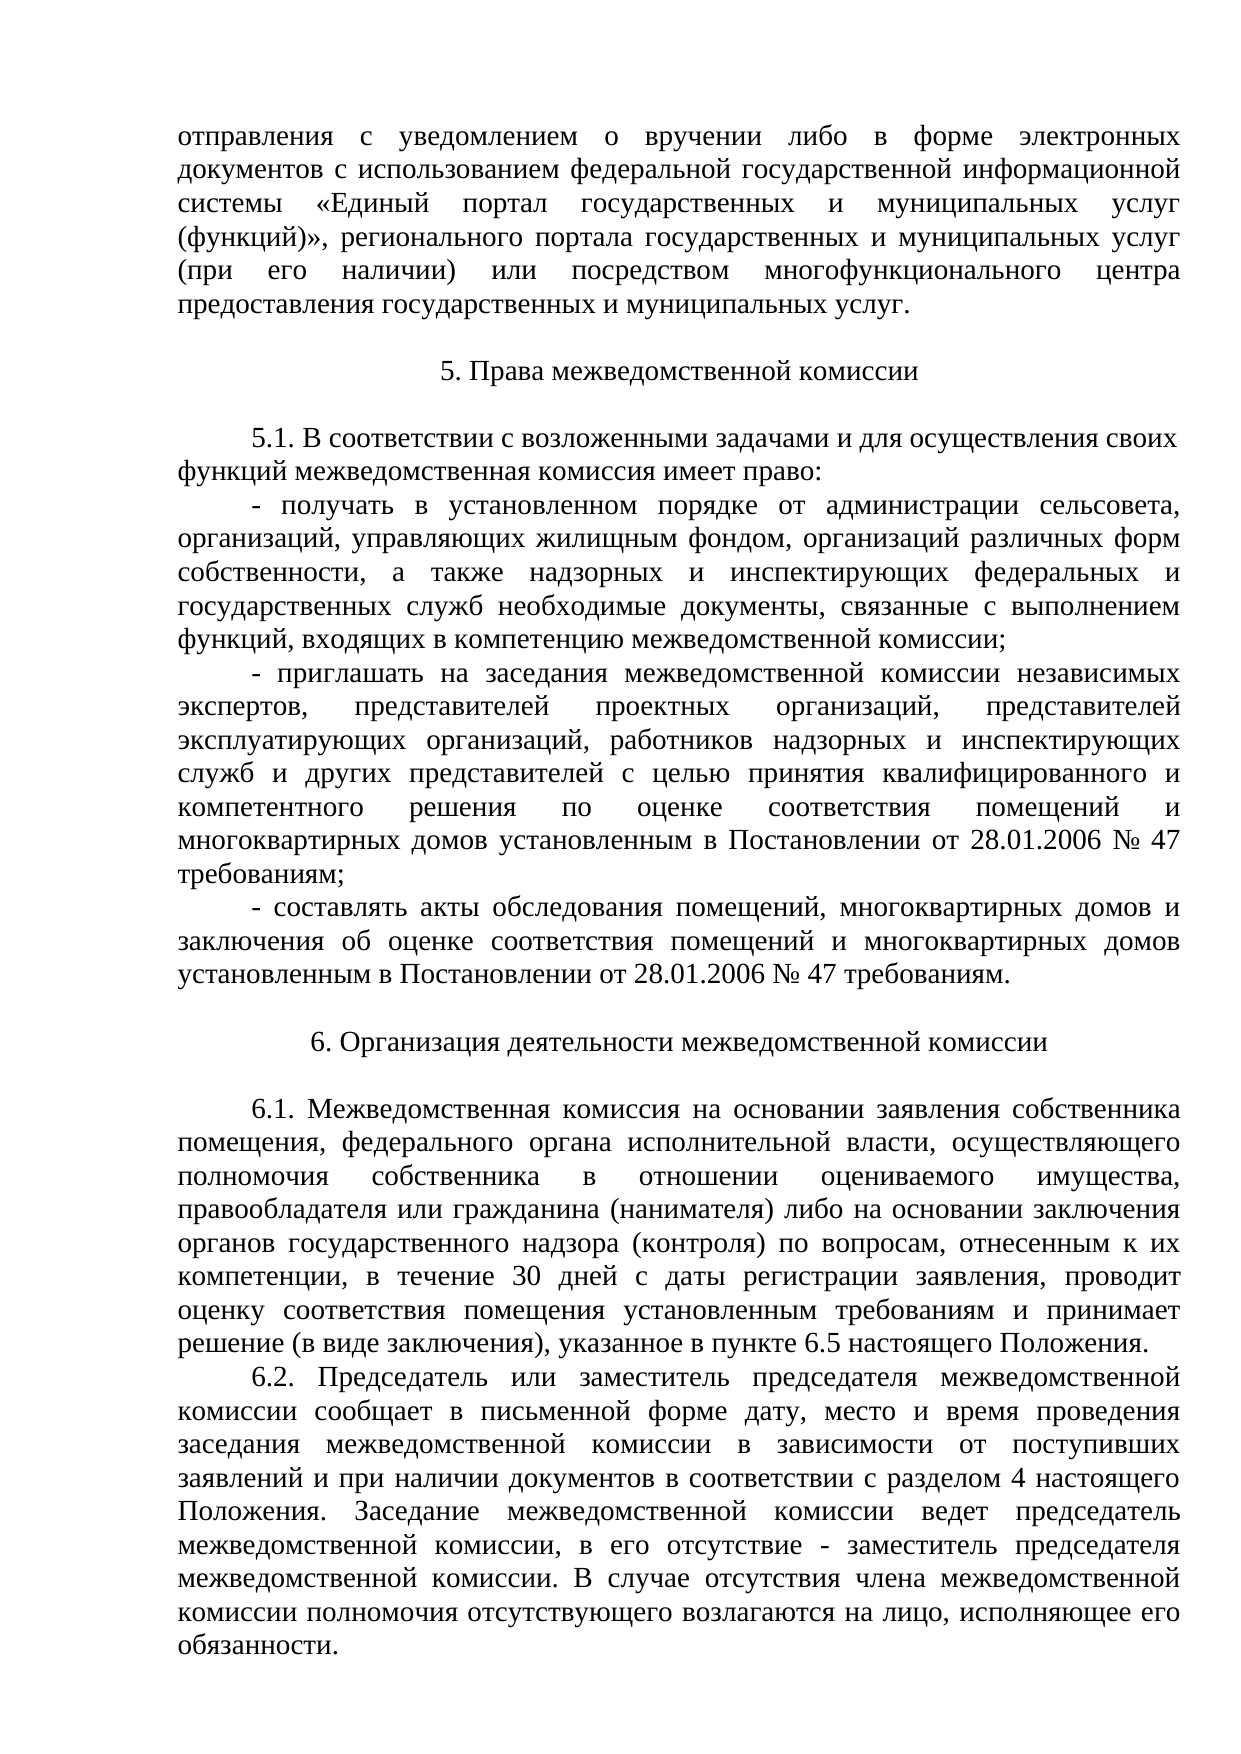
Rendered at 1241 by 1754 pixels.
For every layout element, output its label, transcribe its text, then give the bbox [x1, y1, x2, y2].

text 6.2. Председатель или заместитель председателя межведомственной комиссии сообщает в письменной форме дату, место и время проведения заседания межведомственной комиссии в зависимости от поступивших заявлений и при наличии документов в соответствии с разделом 4 настоящего Положения. Заседание межведомственной комиссии ведет председатель межведомственной комиссии, в его отсутствие - заместитель председателя межведомственной комиссии. В случае отсутствия члена межведомственной комиссии полномочия отсутствующего возлагаются на лицо, исполняющее его обязанности. [177, 1359, 1181, 1661]
text - приглашать на заседания межведомственной комиссии независимых экспертов, представителей проектных организаций, представителей эксплуатирующих организаций, работников надзорных и инспектирующих служб и других представителей с целью принятия квалифицированного и компетентного решения по оценке соответствия помещений и многоквартирных домов установленным в Постановлении от 28.01.2006 № 47 требованиям; [177, 655, 1181, 889]
text 6. Организация деятельности межведомственной комиссии [177, 1024, 1181, 1057]
text - составлять акты обследования помещений, многоквартирных домов и заключения об оценке соответствия помещений и многоквартирных домов установленным в Постановлении от 28.01.2006 № 47 требованиям. [177, 889, 1181, 990]
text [177, 118, 1181, 319]
text 6.1. Межведомственная комиссия на основании заявления собственника помещения, федерального органа исполнительной власти, осуществляющего полномочия собственника в отношении оцениваемого имущества, правообладателя или гражданина (нанимателя) либо на основании заключения органов государственного надзора (контроля) по вопросам, отнесенным к их компетенции, в течение 30 дней с даты регистрации заявления, проводит оценку соответствия помещения установленным требованиям и принимает решение (в виде заключения), указанное в пункте 6.5 настоящего Положения. [177, 1091, 1181, 1359]
text - получать в установленном порядке от администрации сельсовета, организаций, управляющих жилищным фондом, организаций различных форм собственности, а также надзорных и инспектирующих федеральных и государственных служб необходимые документы, связанные с выполнением функций, входящих в компетенцию межведомственной комиссии; [177, 487, 1181, 655]
text 5.1. В соответствии с возложенными задачами и для осуществления своих функций межведомственная комиссия имеет право: [177, 420, 1181, 487]
text 5. Права межведомственной комиссии [177, 353, 1181, 386]
